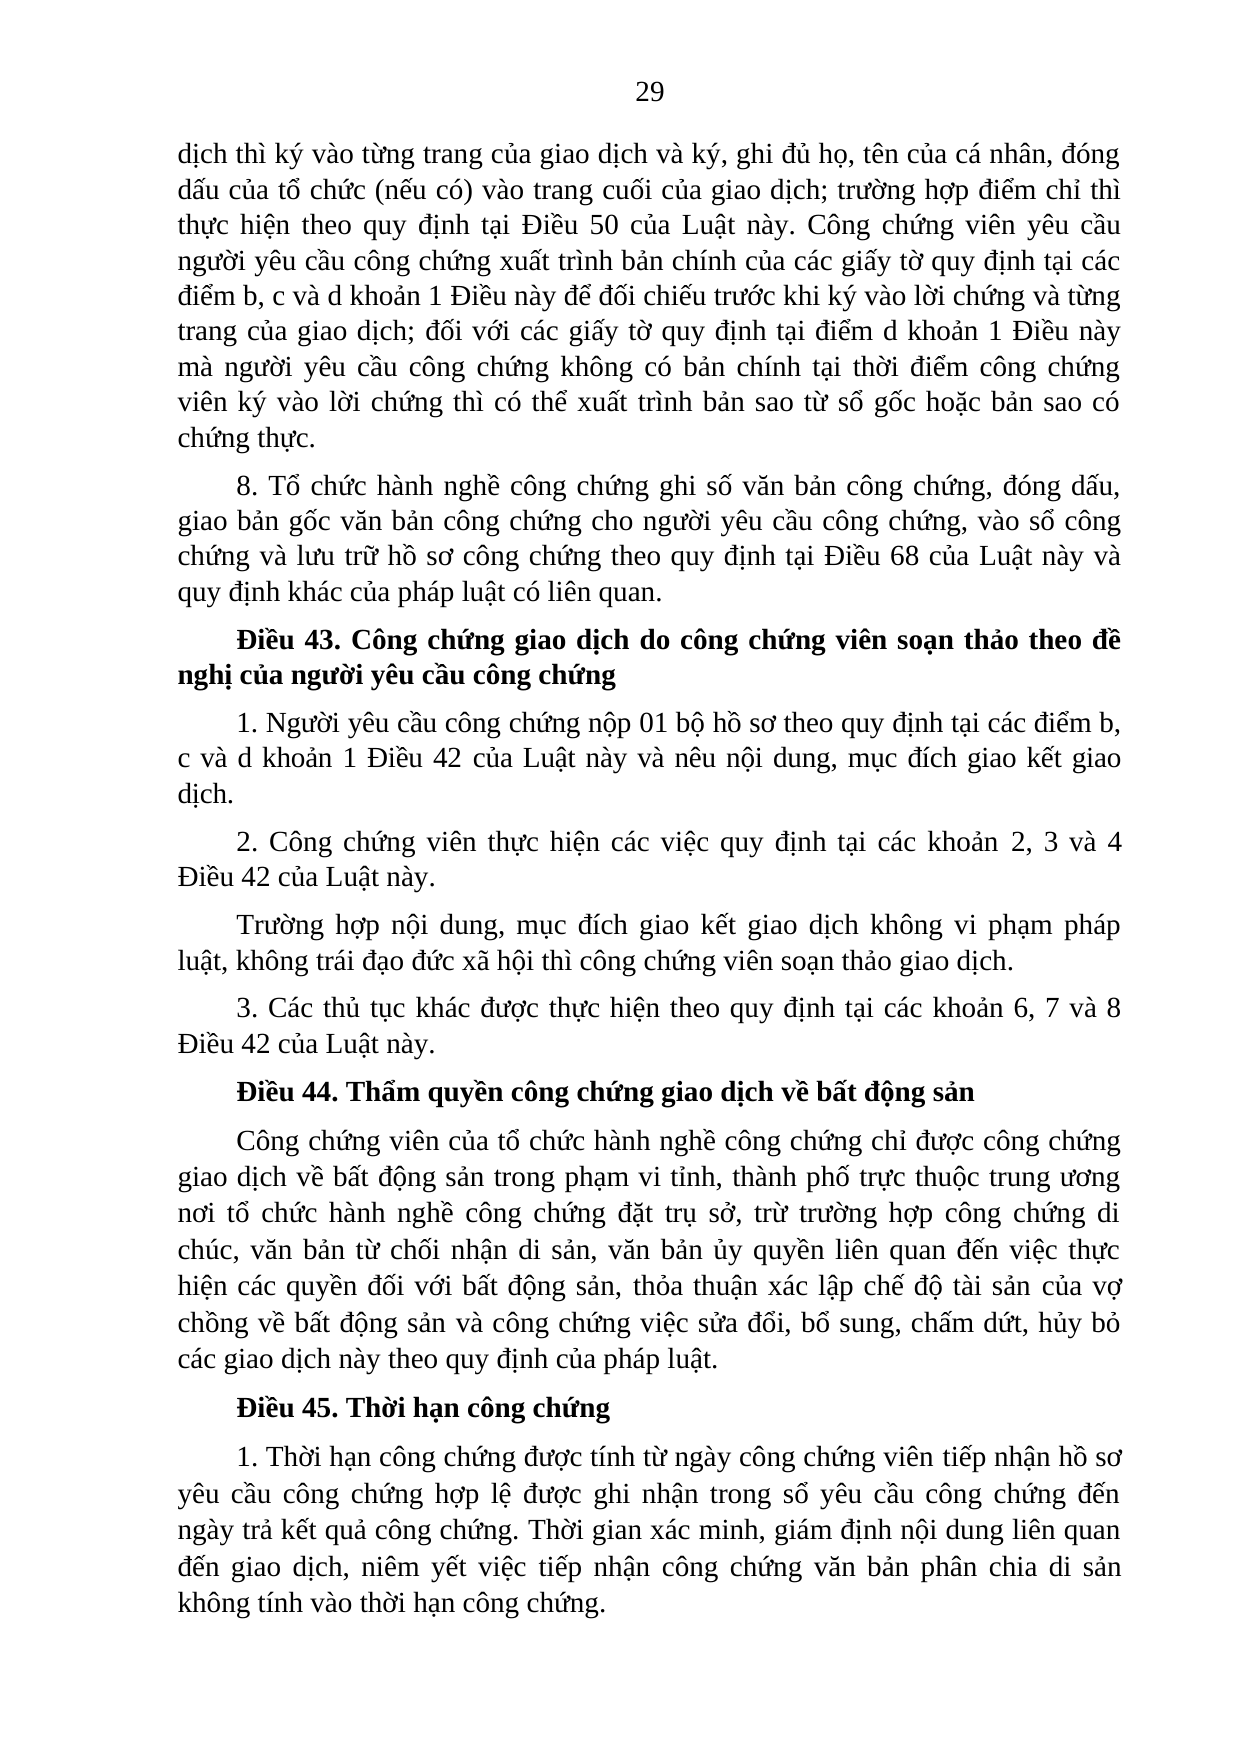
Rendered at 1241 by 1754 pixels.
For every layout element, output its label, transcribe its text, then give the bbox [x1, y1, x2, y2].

text 1. Người yêu cầu công chứng nộp 01 bộ hồ sơ theo quy định tại các điểm b, c và d khoản 1 Điều 42 của Luật này và nêu nội dung, mục đích giao kết giao dịch. [177, 704, 1122, 810]
text Công chứng viên của tổ chức hành nghề công chứng chỉ được công chứng giao dịch về bất động sản trong phạm vi tỉnh, thành phố trực thuộc trung ương nơi tổ chức hành nghề công chứng đặt trụ sở, trừ trường hợp công chứng di chúc, văn bản từ chối nhận di sản, văn bản ủy quyền liên quan đến việc thực hiện các quyền đối với bất động sản, thỏa thuận xác lập chế độ tài sản của vợ chồng về bất động sản và công chứng việc sửa đổi, bổ sung, chấm dứt, hủy bỏ các giao dịch này theo quy định của pháp luật. [177, 1121, 1122, 1376]
text Điều 45. Thời hạn công chứng [177, 1388, 1122, 1425]
text 8. Tổ chức hành nghề công chứng ghi số văn bản công chứng, đóng dấu, giao bản gốc văn bản công chứng cho người yêu cầu công chứng, vào sổ công chứng và lưu trữ hồ sơ công chứng theo quy định tại Điều 68 của Luật này và quy định khác của pháp luật có liên quan. [177, 467, 1122, 608]
text 3. Các thủ tục khác được thực hiện theo quy định tại các khoản 6, 7 và 8 Điều 42 của Luật này. [177, 989, 1122, 1060]
text 1. Thời hạn công chứng được tính từ ngày công chứng viên tiếp nhận hồ sơ yêu cầu công chứng hợp lệ được ghi nhận trong sổ yêu cầu công chứng đến ngày trả kết quả công chứng. Thời gian xác minh, giám định nội dung liên quan đến giao dịch, niêm yết việc tiếp nhận công chứng văn bản phân chia di sản không tính vào thời hạn công chứng. [177, 1437, 1122, 1620]
text Trường hợp nội dung, mục đích giao kết giao dịch không vi phạm pháp luật, không trái đạo đức xã hội thì công chứng viên soạn thảo giao dịch. [177, 906, 1122, 977]
subtitle Điều 43. Công chứng giao dịch do công chứng viên soạn thảo theo đề nghị của người yêu cầu công chứng [177, 621, 1122, 692]
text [177, 135, 1122, 454]
subtitle Điều 44. Thẩm quyền công chứng giao dịch về bất động sản [177, 1073, 1122, 1108]
text 2. Công chứng viên thực hiện các việc quy định tại các khoản 2, 3 và 4 Điều 42 của Luật này. [177, 823, 1122, 894]
